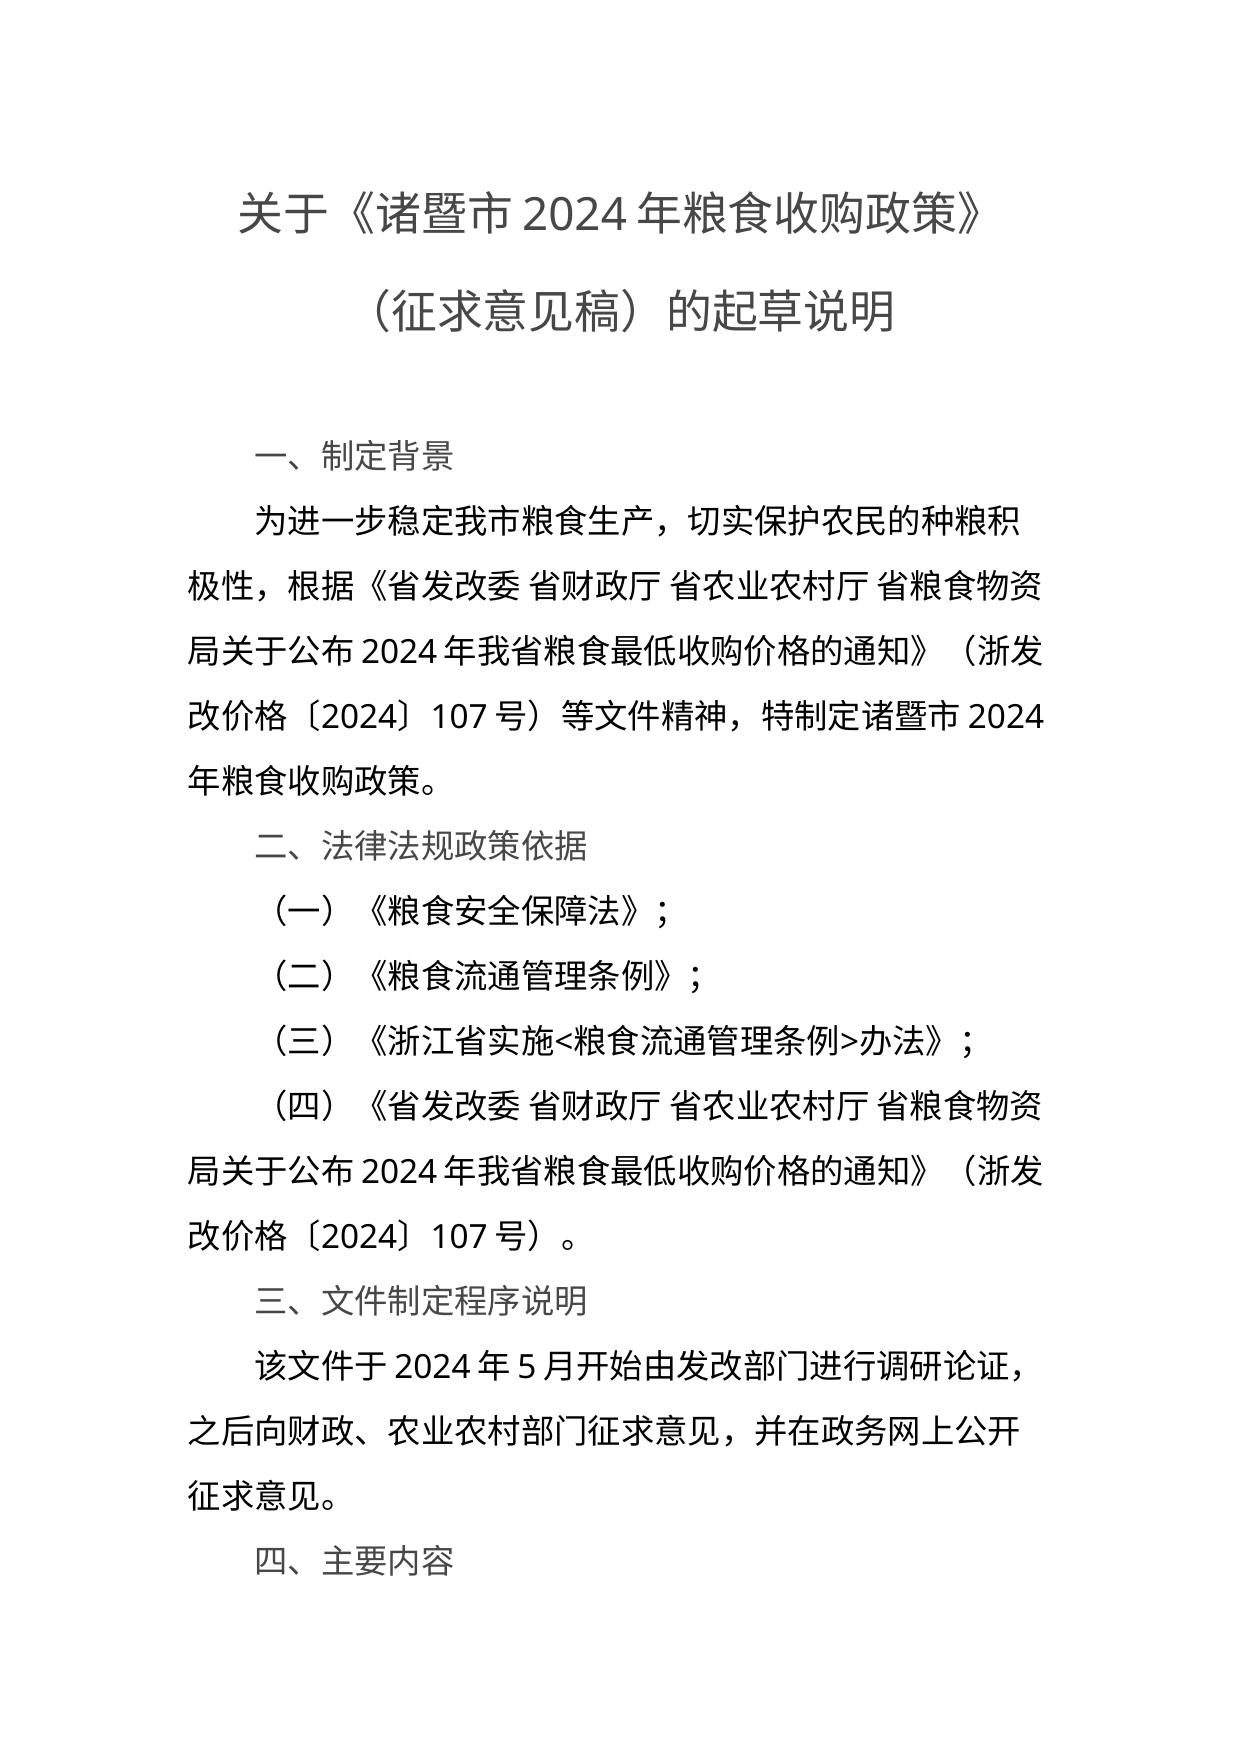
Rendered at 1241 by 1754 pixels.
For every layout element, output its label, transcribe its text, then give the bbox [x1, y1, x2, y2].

text （征求意见稿）的起草说明 [187, 259, 1053, 357]
text 一、制定背景 [187, 422, 1053, 487]
text 三、文件制定程序说明 [187, 1267, 1053, 1332]
text 二、法律法规政策依据 [187, 812, 1053, 877]
text （二）《粮食流通管理条例》； [187, 942, 1053, 1007]
text 为进一步稳定我市粮食生产，切实保护农民的种粮积极性，根据《省发改委 省财政厅 省农业农村厅 省粮食物资局关于公布2024年我省粮食最低收购价格的通知》（浙发改价格〔2024〕107号）等文件精神，特制定诸暨市2024年粮食收购政策。 [187, 487, 1053, 812]
text 关于《诸暨市2024年粮食收购政策》 [187, 162, 1053, 259]
text （四）《省发改委 省财政厅 省农业农村厅 省粮食物资局关于公布2024年我省粮食最低收购价格的通知》（浙发改价格〔2024〕107号）。 [187, 1072, 1053, 1267]
text 该文件于2024年5月开始由发改部门进行调研论证，之后向财政、农业农村部门征求意见，并在政务网上公开征求意见。 [187, 1332, 1053, 1527]
text （三）《浙江省实施<粮食流通管理条例>办法》； [187, 1007, 1053, 1072]
text （一）《粮食安全保障法》； [187, 877, 1053, 942]
text 四、主要内容 [187, 1527, 1053, 1592]
